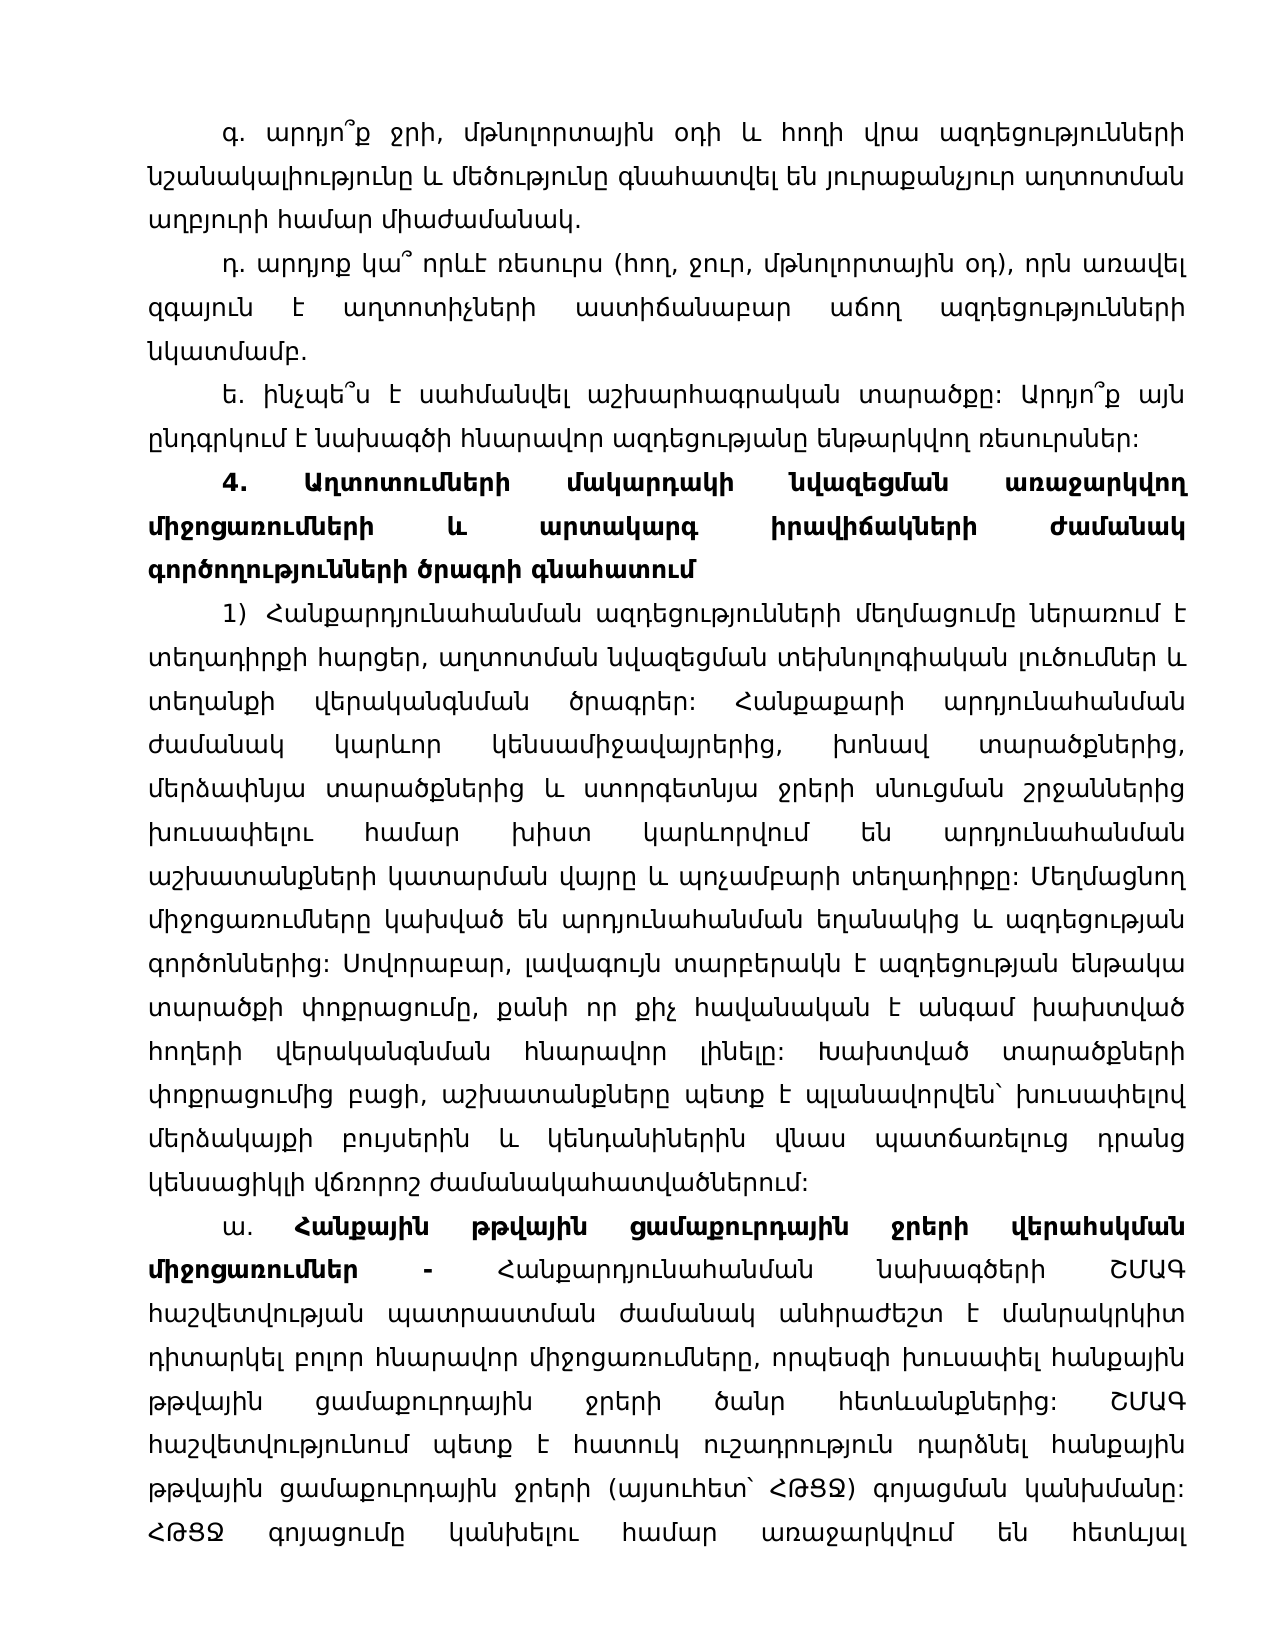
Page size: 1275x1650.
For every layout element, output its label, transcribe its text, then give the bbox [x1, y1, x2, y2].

text գ. արդյո՞ք ջրի, մթնոլորտային օդի և հողի վրա ազդեցությունների նշանակալիությունը և մեծությունը գնահատվել են յուրաքանչյուր աղտոտման աղբյուրի համար միաժամանակ. [148, 118, 1186, 235]
text 4. Աղտոտումների մակարդակի նվազեցման առաջարկվող միջոցառումների և արտակարգ իրավիճակների ժամանակ գործողությունների ծրագրի գնահատում [148, 468, 1186, 585]
text ե. ինչպե՞ս է սահմանվել աշխարհագրական տարածքը: Արդյո՞ք այն ընդգրկում է նախագծի հնարավոր ազդեցությանը ենթարկվող ռեսուրսներ: [148, 381, 1186, 453]
list Հանքարդյունահանման ազդեցությունների մեղմացումը ներառում է տեղադիրքի հարցեր, աղտոտման նվազեցման տեխնոլոգիական լուծումներ և տեղանքի վերականգնման ծրագրեր: Հանքաքարի արդյունահանման ժամանակ կարևոր կենսամիջավայրերից, խոնավ տարածքներից, մերձափնյա տարածքներից և ստորգետնյա ջրերի սնուցման շրջաններից խուսափելու համար խիստ կարևորվում են արդյունահանման աշխատանքների կատարման վայրը և պոչամբարի տեղադիրքը: Մեղմացնող միջոցառումները կախված են արդյունահանման եղանակից և ազդեցության գործոններից: Սովորաբար, լավագույն տարբերակն է ազդեցության ենթակա տարածքի փոքրացումը, քանի որ քիչ հավանական է անգամ խախտված հողերի վերականգնման հնարավոր լինելը: Խախտված տարածքների փոքրացումից բացի, աշխատանքները պետք է պլանավորվեն՝ խուսափելով մերձակայքի բույսերին և կենդանիներին վնաս պատճառելուց դրանց կենսացիկլի վճռորոշ ժամանակահատվածներում: [148, 599, 1186, 1197]
text դ. արդյոք կա՞ որևէ ռեսուրս (հող, ջուր, մթնոլորտային օդ), որն առավել զգայուն է աղտոտիչների աստիճանաբար աճող ազդեցությունների նկատմամբ. [148, 249, 1186, 366]
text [148, 1212, 1186, 1547]
